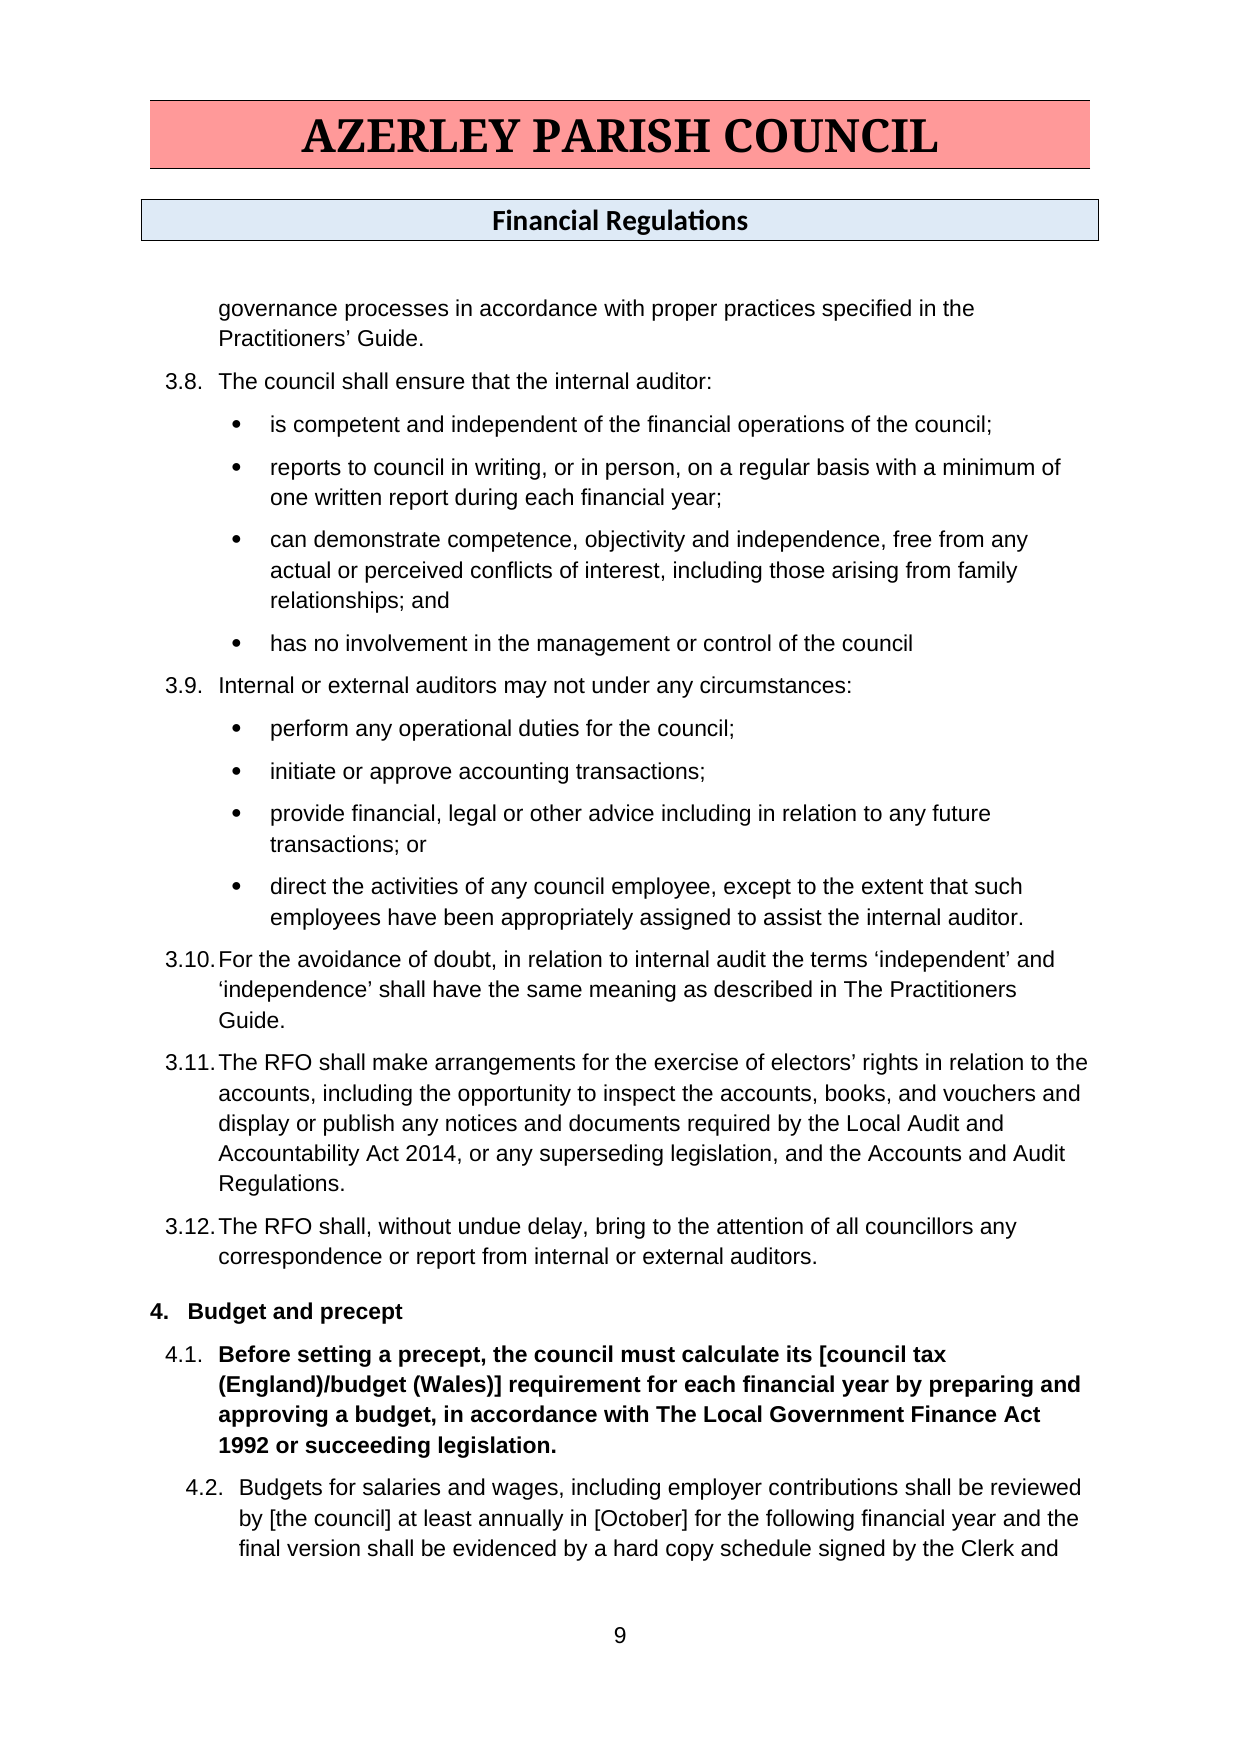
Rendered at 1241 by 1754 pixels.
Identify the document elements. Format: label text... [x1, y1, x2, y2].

list is competent and independent of the financial operations of the council; [232, 411, 1090, 437]
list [185, 1474, 1090, 1561]
list has no involvement in the management or control of the council [232, 629, 1090, 656]
list For the avoidance of doubt, in relation to internal audit the terms ‘independent’ and ‘independence’ shall have the same meaning as described in The Practitioners Guide. [165, 946, 1090, 1033]
list The RFO shall make arrangements for the exercise of electors’ rights in relation to the accounts, including the opportunity to inspect the accounts, books, and vouchers and display or publish any notices and documents required by the Local Audit and Accountability Act 2014, or any superseding legislation, and the Accounts and Audit Regulations. [165, 1049, 1090, 1197]
list perform any operational duties for the council; [232, 715, 1090, 741]
list provide financial, legal or other advice including in relation to any future transactions; or [232, 800, 1090, 857]
list Internal or external auditors may not under any circumstances: [165, 672, 1090, 699]
list The RFO shall, without undue delay, bring to the attention of all councillors any correspondence or report from internal or external auditors. [165, 1213, 1090, 1269]
list direct the activities of any council employee, except to the extent that such employees have been appropriately assigned to assist the internal auditor. [232, 873, 1090, 930]
list Before setting a precept, the council must calculate its [council tax (England)/budget (Wales)] requirement for each financial year by preparing and approving a budget, in accordance with The Local Government Finance Act 1992 or succeeding legislation. [165, 1341, 1090, 1458]
list can demonstrate competence, objectivity and independence, free from any actual or perceived conflicts of interest, including those arising from family relationships; and [232, 526, 1090, 613]
list initiate or approve accounting transactions; [232, 758, 1090, 784]
subtitle Budget and precept [150, 1298, 1090, 1325]
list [165, 295, 1090, 352]
list The council shall ensure that the internal auditor: [165, 368, 1090, 394]
list reports to council in writing, or in person, on a regular basis with a minimum of one written report during each financial year; [232, 453, 1090, 510]
